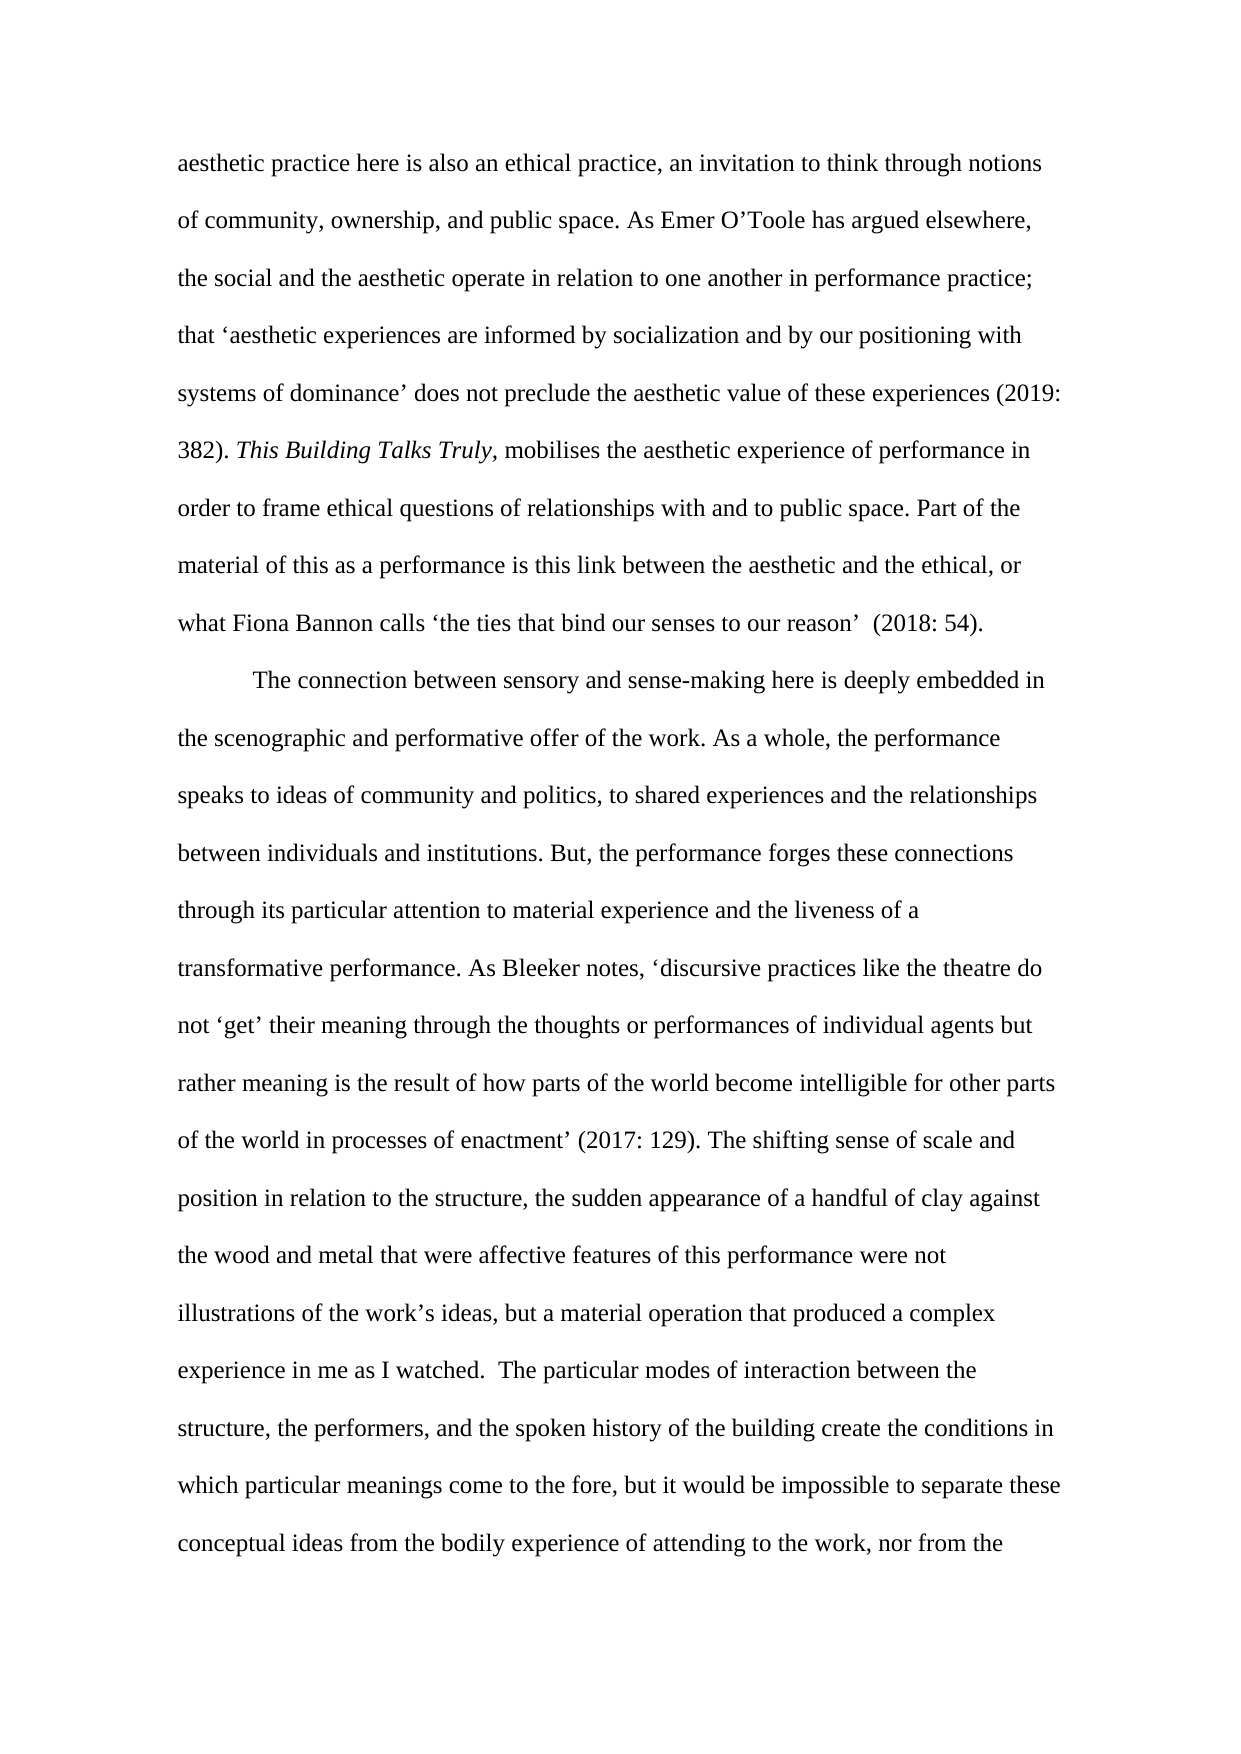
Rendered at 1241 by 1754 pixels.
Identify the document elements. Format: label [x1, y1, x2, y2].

text [177, 148, 1063, 636]
text [177, 665, 1063, 1556]
